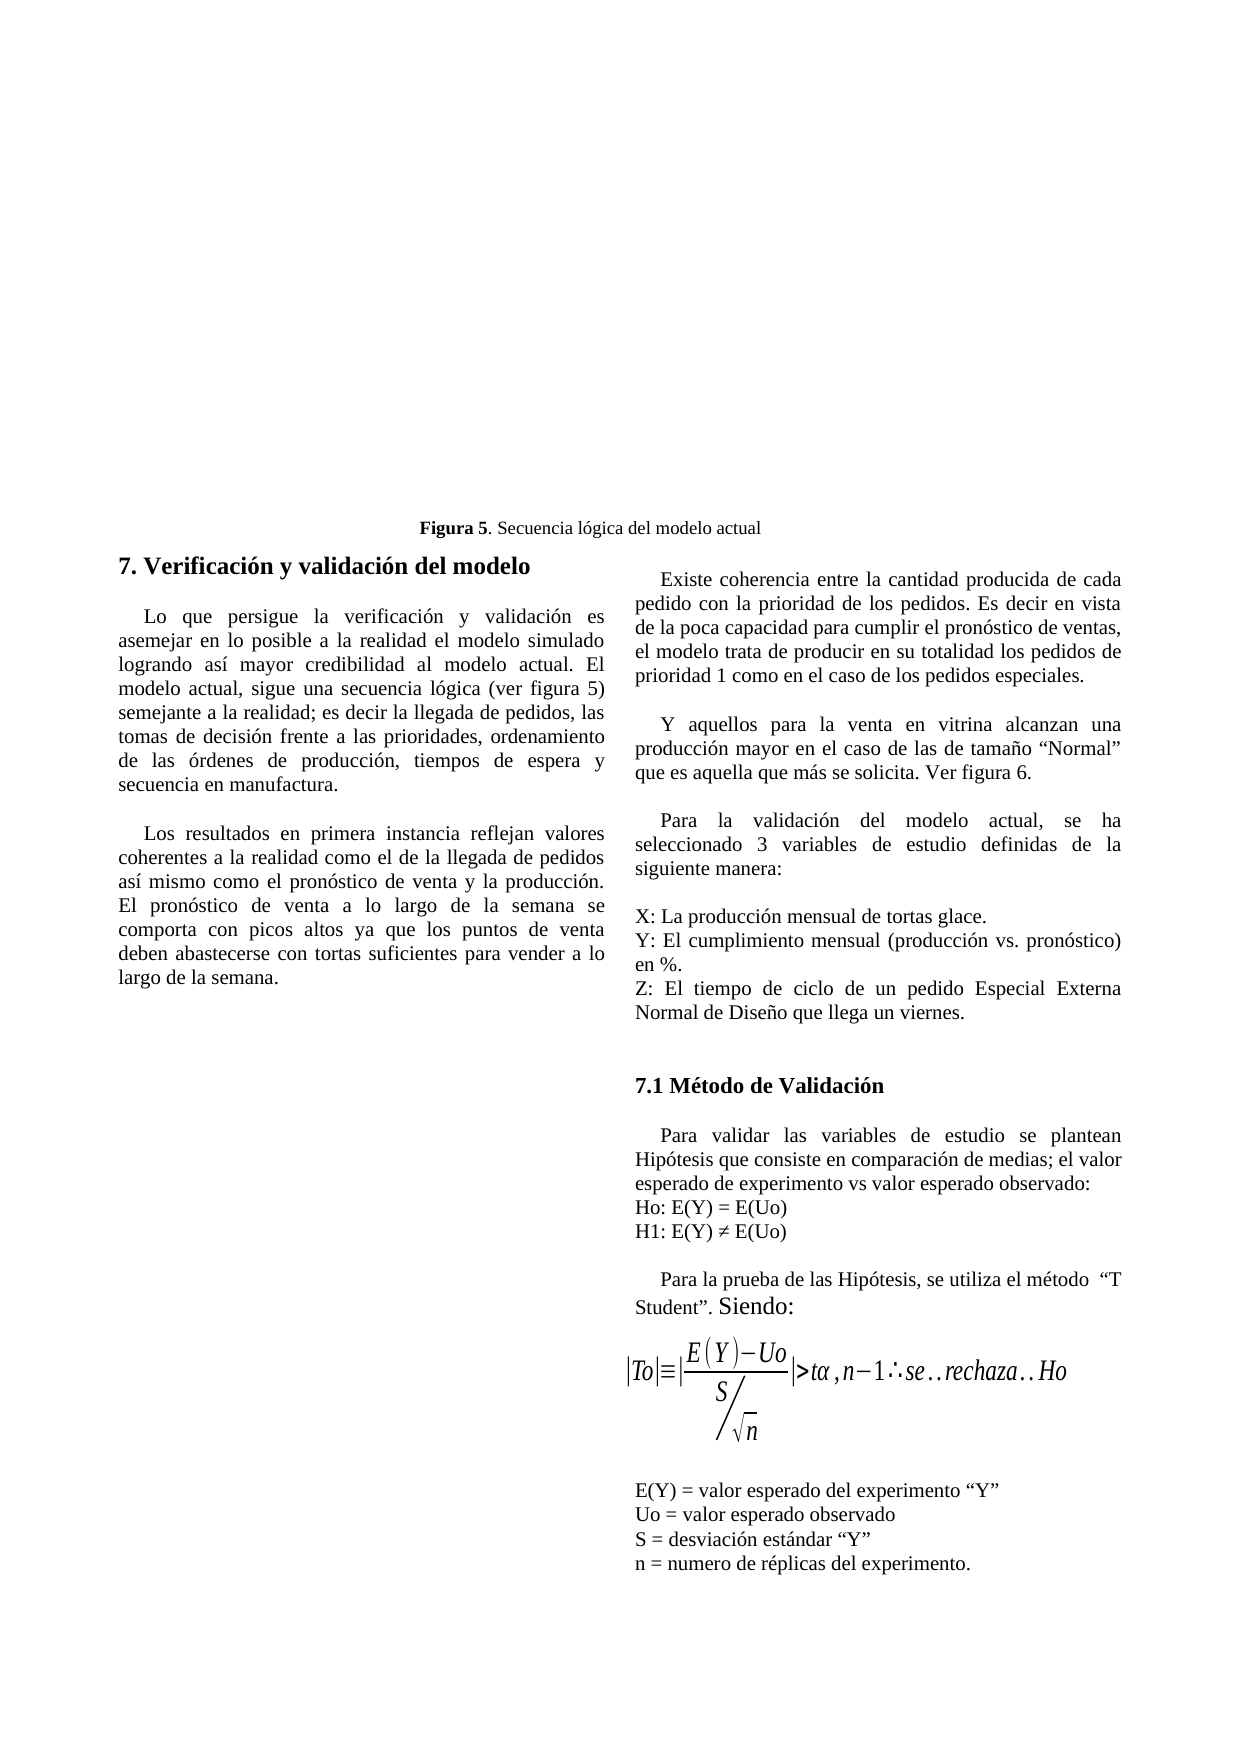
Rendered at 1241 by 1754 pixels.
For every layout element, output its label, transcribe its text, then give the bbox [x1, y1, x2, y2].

text Los resultados en primera instancia reflejan valores coherentes a la realidad como el de la llegada de pedidos así mismo como el pronóstico de venta y la producción. El pronóstico de venta a lo largo de la semana se comporta con picos altos ya que los puntos de venta deben abastecerse con tortas suficientes para vender a lo largo de la semana. [118, 821, 605, 989]
text 7. Verificación y validación del modelo [118, 551, 605, 580]
text H1: E(Y) ≠ E(Uo) [635, 1219, 1122, 1243]
text Y aquellos para la venta en vitrina alcanzan una producción mayor en el caso de las de tamaño “Normal” que es aquella que más se solicita. Ver figura 6. [635, 711, 1122, 784]
text E(Y) = valor esperado del experimento “Y” [635, 1478, 1122, 1502]
text Para validar las variables de estudio se plantean Hipótesis que consiste en comparación de medias; el valor esperado de experimento vs valor esperado observado: [635, 1123, 1122, 1195]
text Y: El cumplimiento mensual (producción vs. pronóstico) en %. [635, 928, 1122, 976]
text Lo que persigue la verificación y validación es asemejar en lo posible a la realidad el modelo simulado logrando así mayor credibilidad al modelo actual. El modelo actual, sigue una secuencia lógica (ver figura 5) semejante a la realidad; es decir la llegada de pedidos, las tomas de decisión frente a las prioridades, ordenamiento de las órdenes de producción, tiempos de espera y secuencia en manufactura. [118, 604, 605, 796]
text Para la validación del modelo actual, se ha seleccionado 3 variables de estudio definidas de la siguiente manera: [635, 808, 1122, 880]
text Z: El tiempo de ciclo de un pedido Especial Externa Normal de Diseño que llega un viernes. [635, 976, 1122, 1024]
text Ho: E(Y) = E(Uo) [635, 1195, 1122, 1219]
text S = desviación estándar “Y” [635, 1526, 1122, 1551]
text n = numero de réplicas del experimento. [635, 1551, 1122, 1574]
text Para la prueba de las Hipótesis, se utiliza el método “T Student”. Siendo: [635, 1267, 1122, 1320]
text Existe coherencia entre la cantidad producida de cada pedido con la prioridad de los pedidos. Es decir en vista de la poca capacidad para cumplir el pronóstico de ventas, el modelo trata de producir en su totalidad los pedidos de prioridad 1 como en el caso de los pedidos especiales. [635, 567, 1122, 687]
text Uo = valor esperado observado [635, 1502, 1122, 1526]
text 7.1 Método de Validación [635, 1072, 1122, 1099]
text X: La producción mensual de tortas glace. [635, 904, 1122, 928]
